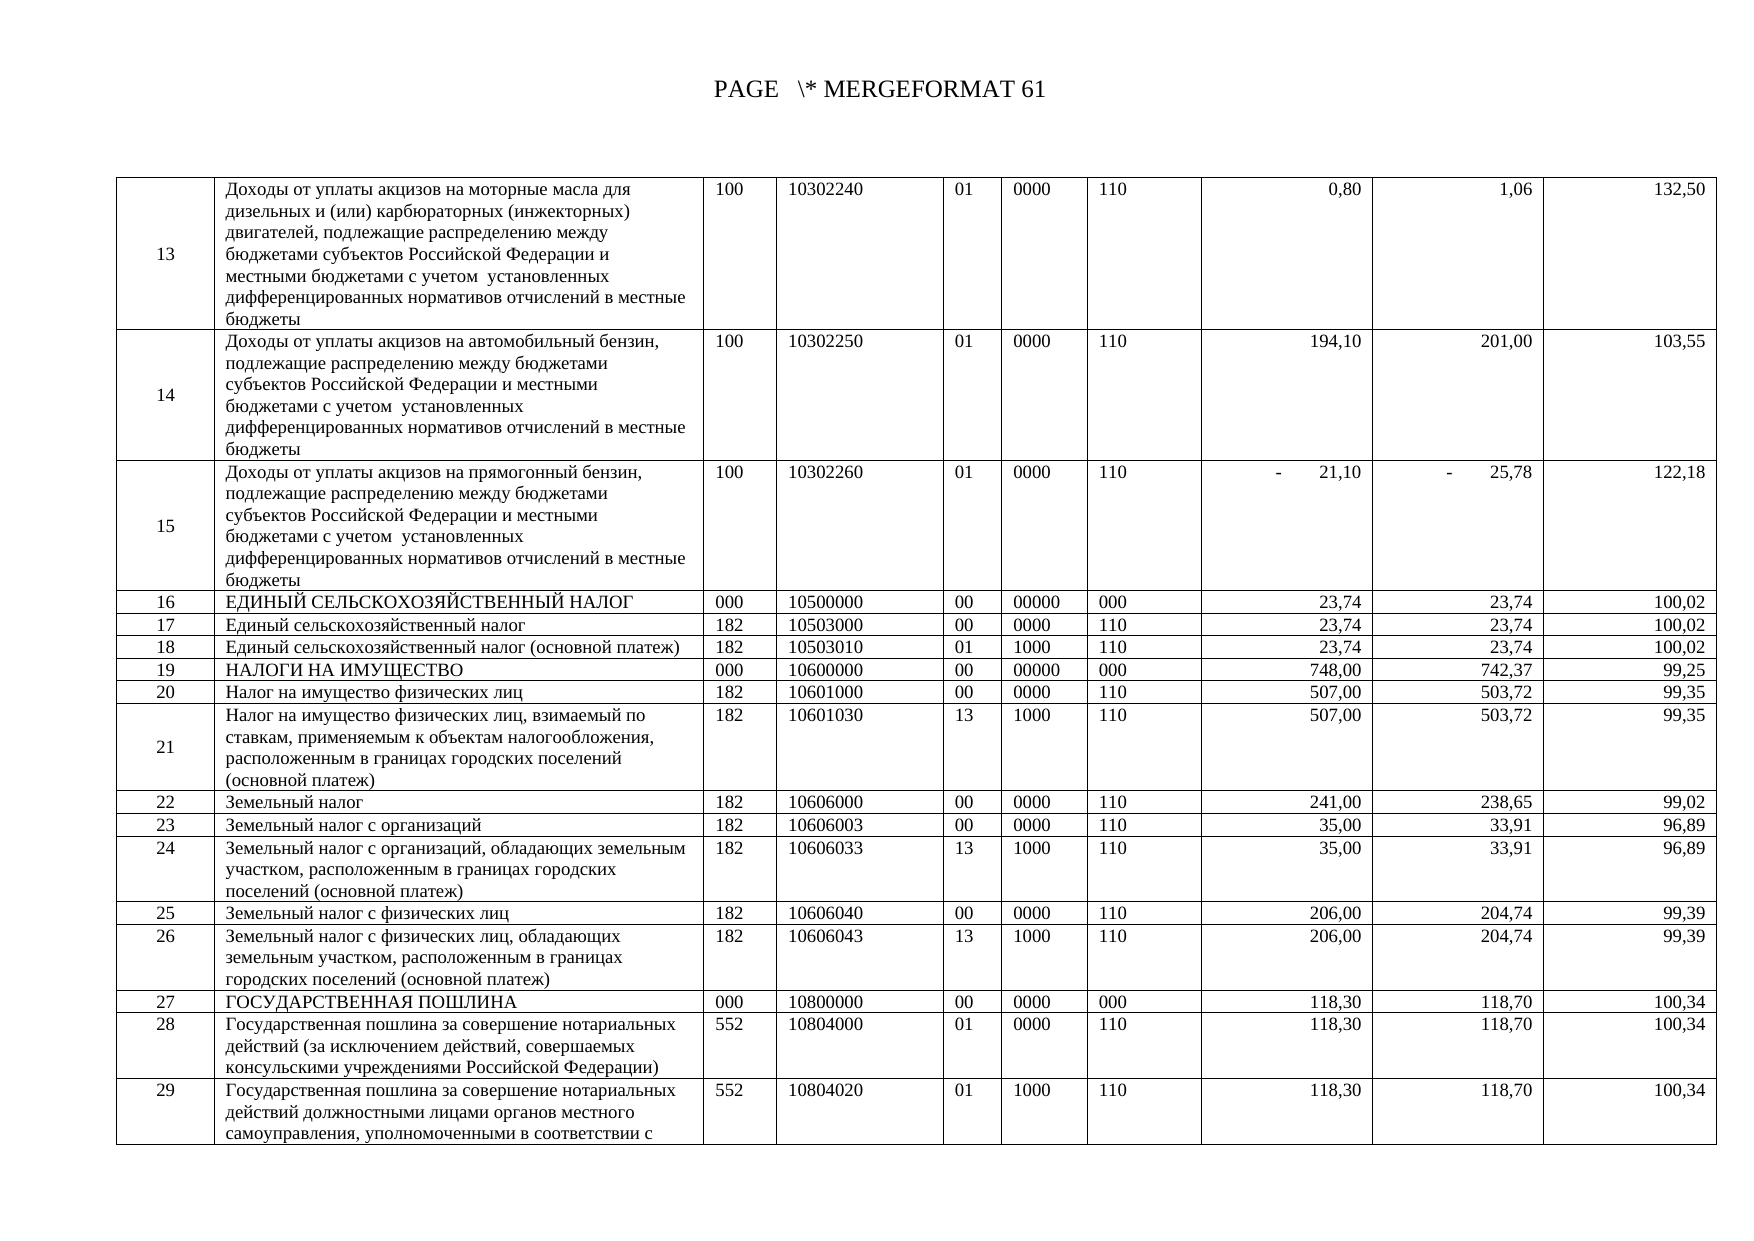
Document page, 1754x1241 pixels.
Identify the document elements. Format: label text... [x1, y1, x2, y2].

table_cell 00000 [1002, 659, 1087, 680]
table_cell 748,00 [1202, 659, 1372, 680]
table_cell 22 [117, 791, 214, 813]
table_cell Доходы от уплаты акцизов на автомобильный бензин, подлежащие распределению между бюджетами субъектов Российской Федерации и местными бюджетами с учетом установленных дифференцированных нормативов отчислений в местные бюджеты [215, 330, 703, 459]
table_cell 10302240 [777, 178, 943, 329]
table_cell 238,65 [1373, 791, 1543, 813]
table_cell 000 [704, 991, 776, 1012]
table_cell 35,00 [1202, 814, 1372, 836]
table_cell 99,35 [1544, 681, 1716, 703]
table_cell Земельный налог с физических лиц [215, 902, 703, 924]
table_cell 742,37 [1373, 659, 1543, 680]
table_cell ГОСУДАРСТВЕННАЯ ПОШЛИНА [215, 991, 703, 1012]
table_cell 110 [1088, 837, 1201, 901]
table_cell 10503010 [777, 636, 943, 658]
table_cell 110 [1088, 902, 1201, 924]
table_cell 23,74 [1373, 591, 1543, 613]
table_cell 507,00 [1202, 704, 1372, 790]
table_cell 99,39 [1544, 902, 1716, 924]
table_cell 103,55 [1544, 330, 1716, 459]
table_cell 01 [944, 178, 1001, 329]
table_cell 182 [704, 636, 776, 658]
table_cell 21 [117, 704, 214, 790]
table_cell 17 [117, 614, 214, 635]
table_cell 10606000 [777, 791, 943, 813]
table_cell 110 [1088, 681, 1201, 703]
table_cell 23,74 [1373, 636, 1543, 658]
table_cell 00 [944, 991, 1001, 1012]
table_cell 206,00 [1202, 925, 1372, 989]
table_cell 206,00 [1202, 902, 1372, 924]
table_cell 25 [117, 902, 214, 924]
table_cell 0000 [1002, 330, 1087, 459]
table_cell 000 [1088, 591, 1201, 613]
table_cell 0000 [1002, 178, 1087, 329]
table_cell 204,74 [1373, 925, 1543, 989]
table_cell 0000 [1002, 991, 1087, 1012]
table_cell 1,06 [1373, 178, 1543, 329]
table_cell 13 [944, 837, 1001, 901]
table_cell 01 [944, 330, 1001, 459]
table_cell 000 [704, 591, 776, 613]
table_cell 182 [704, 902, 776, 924]
table_cell 10606043 [777, 925, 943, 989]
table_cell 503,72 [1373, 681, 1543, 703]
table_cell 10804000 [777, 1013, 943, 1078]
table_cell 182 [704, 837, 776, 901]
table_cell 100,34 [1544, 1079, 1716, 1144]
table_cell 194,10 [1202, 330, 1372, 459]
table_cell Земельный налог с организаций [215, 814, 703, 836]
table_cell 10503000 [777, 614, 943, 635]
table_cell 182 [704, 681, 776, 703]
table_cell 118,70 [1373, 1079, 1543, 1144]
table_cell ЕДИНЫЙ СЕЛЬСКОХОЗЯЙСТВЕННЫЙ НАЛОГ [215, 591, 703, 613]
table_cell 1000 [1002, 1079, 1087, 1144]
table_cell 182 [704, 791, 776, 813]
table_cell 10302250 [777, 330, 943, 459]
table_cell Земельный налог с физических лиц, обладающих земельным участком, расположенным в границах городских поселений (основной платеж) [215, 925, 703, 989]
table_cell 100,34 [1544, 991, 1716, 1012]
table_cell 182 [704, 814, 776, 836]
table_cell 0000 [1002, 614, 1087, 635]
table_cell 100 [704, 178, 776, 329]
table_cell 23,74 [1373, 614, 1543, 635]
table_cell 201,00 [1373, 330, 1543, 459]
table_cell 0000 [1002, 461, 1087, 590]
table_cell 99,02 [1544, 791, 1716, 813]
table_cell 00 [944, 902, 1001, 924]
table_cell 118,70 [1373, 991, 1543, 1012]
table_cell 132,50 [1544, 178, 1716, 329]
table_cell НАЛОГИ НА ИМУЩЕСТВО [215, 659, 703, 680]
table_cell 110 [1088, 614, 1201, 635]
table_cell 100,34 [1544, 1013, 1716, 1078]
table_cell 10804020 [777, 1079, 943, 1144]
table_cell 10601030 [777, 704, 943, 790]
table_cell Налог на имущество физических лиц [215, 681, 703, 703]
table_cell 110 [1088, 636, 1201, 658]
table_cell 204,74 [1373, 902, 1543, 924]
table_cell 10606033 [777, 837, 943, 901]
table_cell 110 [1088, 461, 1201, 590]
table_cell 23,74 [1202, 636, 1372, 658]
table_cell Доходы от уплаты акцизов на прямогонный бензин, подлежащие распределению между бюджетами субъектов Российской Федерации и местными бюджетами с учетом установленных дифференцированных нормативов отчислений в местные бюджеты [215, 461, 703, 590]
table_cell 01 [944, 1079, 1001, 1144]
table_cell 110 [1088, 178, 1201, 329]
table_cell 10302260 [777, 461, 943, 590]
table_cell 18 [117, 636, 214, 658]
table_cell 16 [117, 591, 214, 613]
table_cell 00 [944, 591, 1001, 613]
table_cell 000 [704, 659, 776, 680]
table_cell 0000 [1002, 902, 1087, 924]
table_cell 118,70 [1373, 1013, 1543, 1078]
table_cell 10601000 [777, 681, 943, 703]
table_cell 10606040 [777, 902, 943, 924]
table_cell 00 [944, 814, 1001, 836]
table_cell 20 [117, 681, 214, 703]
table_cell 1000 [1002, 837, 1087, 901]
table_cell 100 [704, 461, 776, 590]
table_cell Земельный налог с организаций, обладающих земельным участком, расположенным в границах городских поселений (основной платеж) [215, 837, 703, 901]
table_cell 100 [704, 330, 776, 459]
table_cell 10600000 [777, 659, 943, 680]
table_cell 01 [944, 1013, 1001, 1078]
table_cell 0,80 [1202, 178, 1372, 329]
table_cell 110 [1088, 925, 1201, 989]
table_cell 35,00 [1202, 837, 1372, 901]
table_cell 23,74 [1202, 614, 1372, 635]
table_cell 182 [704, 925, 776, 989]
table_cell 00 [944, 791, 1001, 813]
table_cell 23 [117, 814, 214, 836]
table_cell 0000 [1002, 814, 1087, 836]
table_cell 241,00 [1202, 791, 1372, 813]
table_cell 1000 [1002, 925, 1087, 989]
table_cell 13 [117, 178, 214, 329]
table_cell 000 [1088, 991, 1201, 1012]
table_cell 29 [117, 1079, 214, 1144]
table_cell Единый сельскохозяйственный налог (основной платеж) [215, 636, 703, 658]
table_cell 552 [704, 1079, 776, 1144]
table_cell 507,00 [1202, 681, 1372, 703]
table_cell 33,91 [1373, 814, 1543, 836]
table_cell 99,25 [1544, 659, 1716, 680]
table_cell 10606003 [777, 814, 943, 836]
table_cell 0000 [1002, 1013, 1087, 1078]
table_cell 118,30 [1202, 1013, 1372, 1078]
table_cell 19 [117, 659, 214, 680]
table_cell 503,72 [1373, 704, 1543, 790]
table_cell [215, 1079, 703, 1144]
table_cell 00 [944, 659, 1001, 680]
table_cell 23,74 [1202, 591, 1372, 613]
table_cell 122,18 [1544, 461, 1716, 590]
table_cell 0000 [1002, 791, 1087, 813]
table_cell Налог на имущество физических лиц, взимаемый по ставкам, применяемым к объектам налогообложения, расположенным в границах городских поселений (основной платеж) [215, 704, 703, 790]
table_cell 96,89 [1544, 814, 1716, 836]
table_cell 10800000 [777, 991, 943, 1012]
table_cell 01 [944, 461, 1001, 590]
table_cell - 21,10 [1202, 461, 1372, 590]
table_cell 33,91 [1373, 837, 1543, 901]
table_cell 1000 [1002, 636, 1087, 658]
table_cell - 25,78 [1373, 461, 1543, 590]
table_cell 110 [1088, 1079, 1201, 1144]
table_cell 552 [704, 1013, 776, 1078]
table_cell 118,30 [1202, 1079, 1372, 1144]
table_cell 13 [944, 704, 1001, 790]
table_cell 26 [117, 925, 214, 989]
table_cell 100,02 [1544, 614, 1716, 635]
table_cell Земельный налог [215, 791, 703, 813]
table_cell 110 [1088, 330, 1201, 459]
table_cell 110 [1088, 814, 1201, 836]
table_cell 118,30 [1202, 991, 1372, 1012]
table_cell Государственная пошлина за совершение нотариальных действий (за исключением действий, совершаемых консульскими учреждениями Российской Федерации) [215, 1013, 703, 1078]
table_cell 01 [944, 636, 1001, 658]
table_cell 99,39 [1544, 925, 1716, 989]
table_cell 27 [117, 991, 214, 1012]
table_cell 00 [944, 681, 1001, 703]
table_cell 99,35 [1544, 704, 1716, 790]
table_cell 100,02 [1544, 636, 1716, 658]
table_cell 00 [944, 614, 1001, 635]
table_cell 182 [704, 704, 776, 790]
table_cell 1000 [1002, 704, 1087, 790]
table_cell 100,02 [1544, 591, 1716, 613]
table_cell 110 [1088, 1013, 1201, 1078]
table_cell 28 [117, 1013, 214, 1078]
table_cell 10500000 [777, 591, 943, 613]
table_cell 24 [117, 837, 214, 901]
table_cell 13 [944, 925, 1001, 989]
table_cell 000 [1088, 659, 1201, 680]
table_cell 14 [117, 330, 214, 459]
table_cell 96,89 [1544, 837, 1716, 901]
table_cell 0000 [1002, 681, 1087, 703]
table_cell Доходы от уплаты акцизов на моторные масла для дизельных и (или) карбюраторных (инжекторных) двигателей, подлежащие распределению между бюджетами субъектов Российской Федерации и местными бюджетами с учетом установленных дифференцированных нормативов отчислений в местные бюджеты [215, 178, 703, 329]
table_cell 00000 [1002, 591, 1087, 613]
table_cell 110 [1088, 791, 1201, 813]
table_cell 182 [704, 614, 776, 635]
table_cell 110 [1088, 704, 1201, 790]
table_cell 15 [117, 461, 214, 590]
table_cell Единый сельскохозяйственный налог [215, 614, 703, 635]
